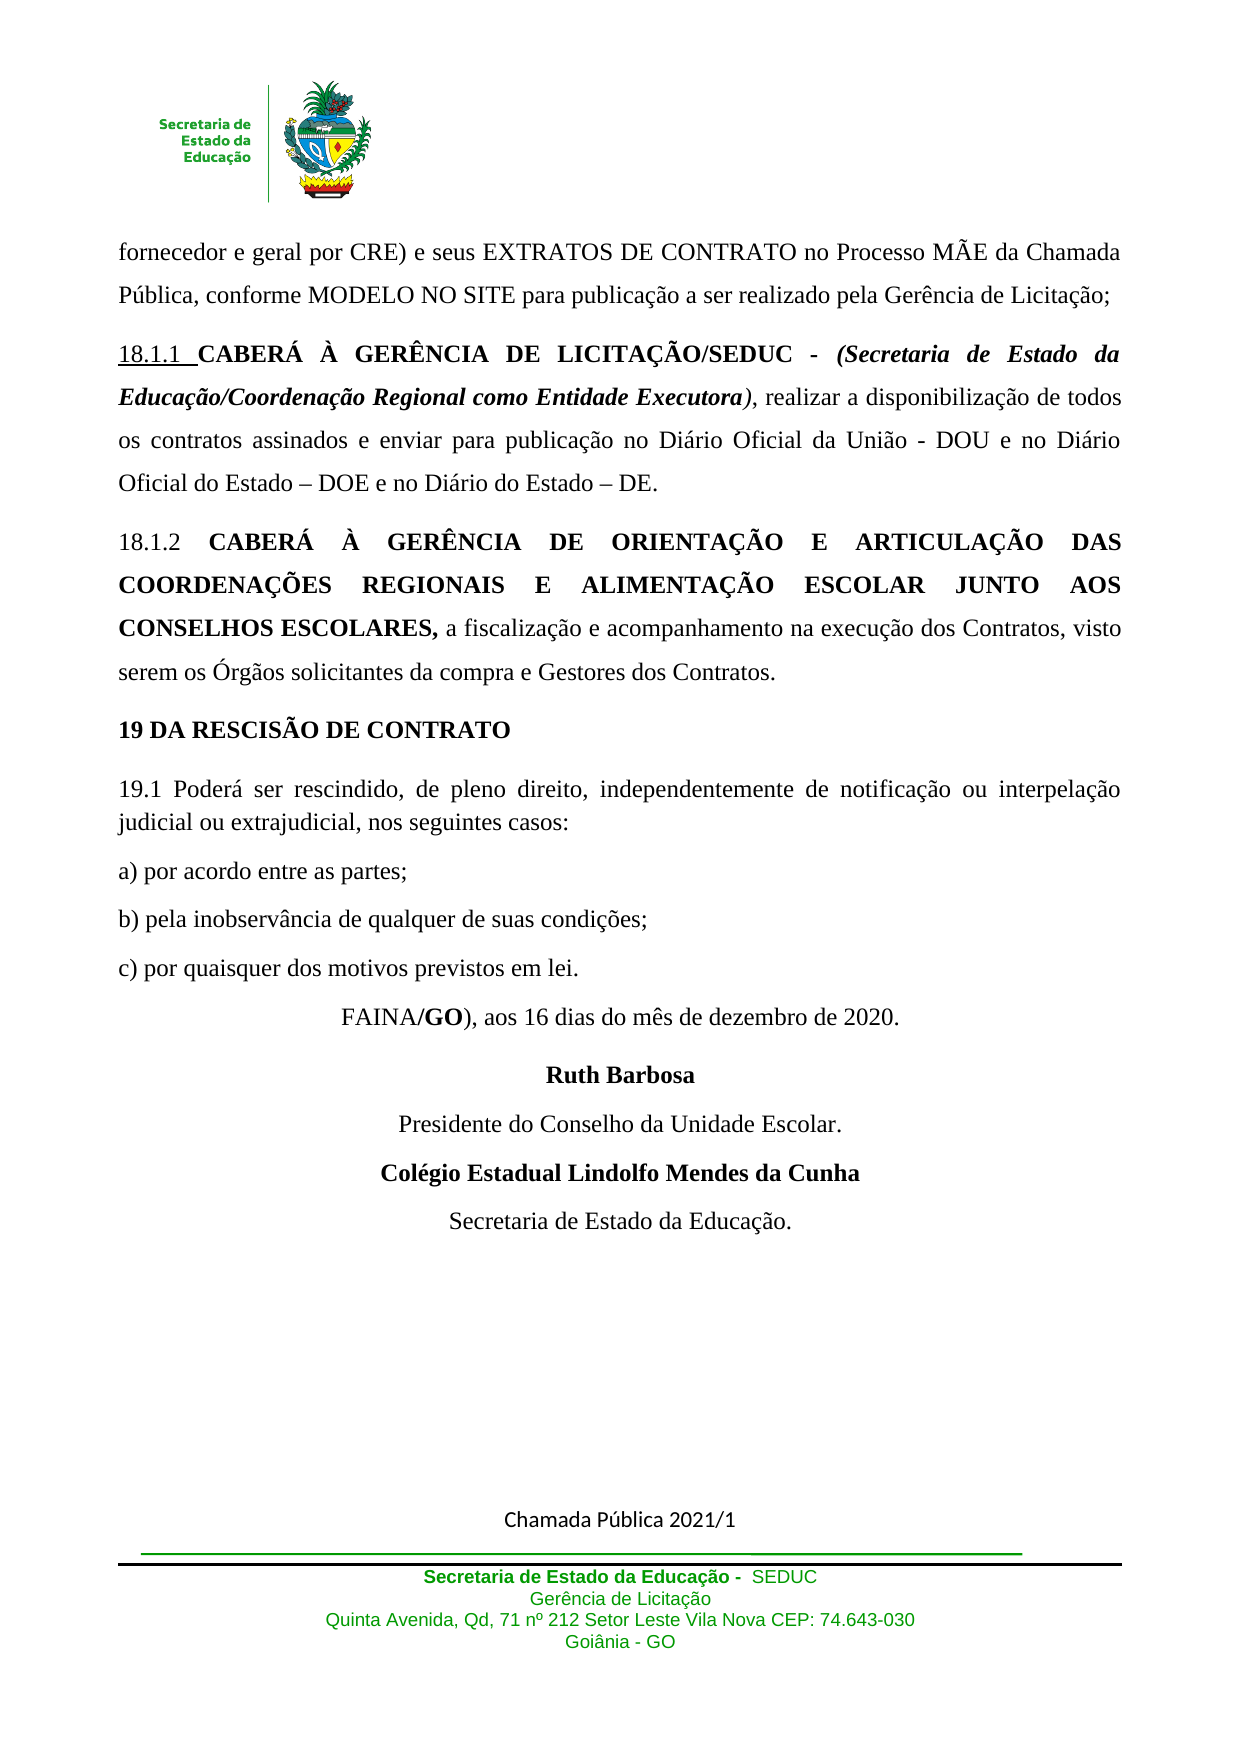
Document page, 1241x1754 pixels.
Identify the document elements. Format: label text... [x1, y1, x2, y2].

text Ruth Barbosa [118, 1060, 1122, 1089]
text Colégio Estadual Lindolfo Mendes da Cunha [118, 1158, 1122, 1186]
text 19.1 Poderá ser rescindido, de pleno direito, independentemente de notificação ou interpelação judicial ou extrajudicial, nos seguintes casos: [118, 774, 1122, 836]
text Secretaria de Estado da Educação. [118, 1206, 1122, 1235]
text 18.1.2 CABERÁ À GERÊNCIA DE ORIENTAÇÃO E ARTICULAÇÃO DAS COORDENAÇÕES REGIONAIS E ALIMENTAÇÃO ESCOLAR JUNTO AOS CONSELHOS ESCOLARES, a fiscalização e acompanhamento na execução dos Contratos, visto serem os Órgãos solicitantes da compra e Gestores dos Contratos. [118, 527, 1122, 685]
text c) por quaisquer dos motivos previstos em lei. [118, 953, 1122, 982]
picture [118, 73, 412, 210]
text b) pela inobservância de qualquer de suas condições; [118, 904, 1122, 933]
text Presidente do Conselho da Unidade Escolar. [118, 1109, 1122, 1138]
text a) por acordo entre as partes; [118, 856, 1122, 884]
text 19 DA RESCISÃO DE CONTRATO [118, 715, 1122, 744]
text 18.1.1 CABERÁ À GERÊNCIA DE LICITAÇÃO/SEDUC - (Secretaria de Estado da Educação/Coordenação Regional como Entidade Executora), realizar a disponibilização de todos os contratos assinados e enviar para publicação no Diário Oficial da União - DOU e no Diário Oficial do Estado – DOE e no Diário do Estado – DE. [118, 339, 1122, 497]
text FAINA/GO), aos 16 dias do mês de dezembro de 2020. [118, 1002, 1122, 1030]
